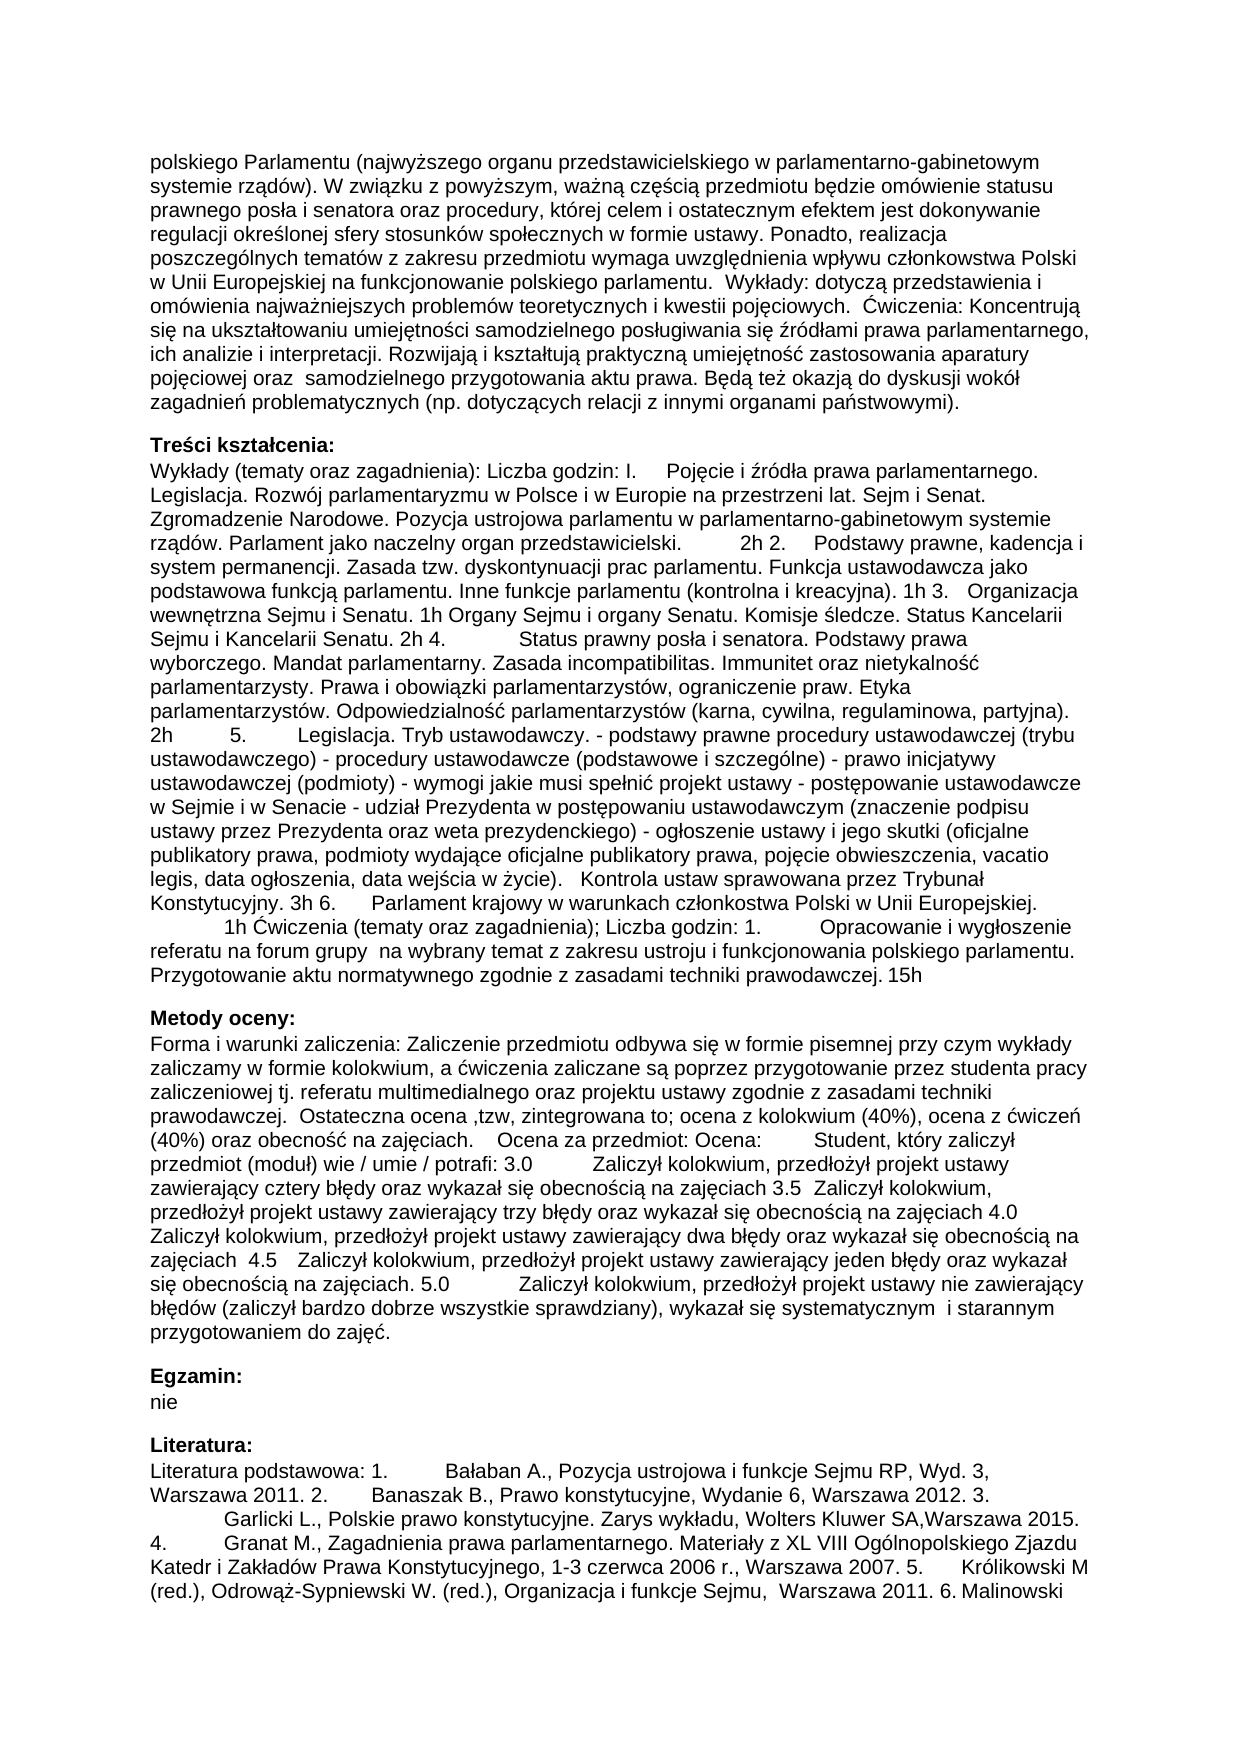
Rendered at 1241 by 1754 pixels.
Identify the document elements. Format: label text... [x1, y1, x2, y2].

text Treści kształcenia: [150, 433, 1090, 457]
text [150, 150, 1090, 413]
text Forma i warunki zaliczenia: Zaliczenie przedmiotu odbywa się w formie pisemnej przy czym wykłady zaliczamy w formie kolokwium, a ćwiczenia zaliczane są poprzez przygotowanie przez studenta pracy zaliczeniowej tj. referatu multimedialnego oraz projektu ustawy zgodnie z zasadami techniki prawodawczej. Ostateczna ocena ,tzw, zintegrowana to; ocena z kolokwium (40%), ocena z ćwiczeń (40%) oraz obecność na zajęciach. Ocena za przedmiot: Ocena: Student, który zaliczył przedmiot (moduł) wie / umie / potrafi: 3.0 Zaliczył kolokwium, przedłożył projekt ustawy zawierający cztery błędy oraz wykazał się obecnością na zajęciach 3.5 Zaliczył kolokwium, przedłożył projekt ustawy zawierający trzy błędy oraz wykazał się obecnością na zajęciach 4.0 Zaliczył kolokwium, przedłożył projekt ustawy zawierający dwa błędy oraz wykazał się obecnością na zajęciach 4.5 Zaliczył kolokwium, przedłożył projekt ustawy zawierający jeden błędy oraz wykazał się obecnością na zajęciach. 5.0 Zaliczył kolokwium, przedłożył projekt ustawy nie zawierający błędów (zaliczył bardzo dobrze wszystkie sprawdziany), wykazał się systematycznym i starannym przygotowaniem do zajęć. [150, 1032, 1090, 1344]
text Wykłady (tematy oraz zagadnienia): Liczba godzin: I. Pojęcie i źródła prawa parlamentarnego. Legislacja. Rozwój parlamentaryzmu w Polsce i w Europie na przestrzeni lat. Sejm i Senat. Zgromadzenie Narodowe. Pozycja ustrojowa parlamentu w parlamentarno-gabinetowym systemie rządów. Parlament jako naczelny organ przedstawicielski. 2h 2. Podstawy prawne, kadencja i system permanencji. Zasada tzw. dyskontynuacji prac parlamentu. Funkcja ustawodawcza jako podstawowa funkcją parlamentu. Inne funkcje parlamentu (kontrolna i kreacyjna). 1h 3. Organizacja wewnętrzna Sejmu i Senatu. 1h Organy Sejmu i organy Senatu. Komisje śledcze. Status Kancelarii Sejmu i Kancelarii Senatu. 2h 4. Status prawny posła i senatora. Podstawy prawa wyborczego. Mandat parlamentarny. Zasada incompatibilitas. Immunitet oraz nietykalność parlamentarzysty. Prawa i obowiązki parlamentarzystów, ograniczenie praw. Etyka parlamentarzystów. Odpowiedzialność parlamentarzystów (karna, cywilna, regulaminowa, partyjna). 2h 5. Legislacja. Tryb ustawodawczy. - podstawy prawne procedury ustawodawczej (trybu ustawodawczego) - procedury ustawodawcze (podstawowe i szczególne) - prawo inicjatywy ustawodawczej (podmioty) - wymogi jakie musi spełnić projekt ustawy - postępowanie ustawodawcze w Sejmie i w Senacie - udział Prezydenta w postępowaniu ustawodawczym (znaczenie podpisu ustawy przez Prezydenta oraz weta prezydenckiego) - ogłoszenie ustawy i jego skutki (oficjalne publikatory prawa, podmioty wydające oficjalne publikatory prawa, pojęcie obwieszczenia, vacatio legis, data ogłoszenia, data wejścia w życie). Kontrola ustaw sprawowana przez Trybunał Konstytucyjny. 3h 6. Parlament krajowy w warunkach członkostwa Polski w Unii Europejskiej. 1h Ćwiczenia (tematy oraz zagadnienia); Liczba godzin: 1. Opracowanie i wygłoszenie referatu na forum grupy na wybrany temat z zakresu ustroju i funkcjonowania polskiego parlamentu. Przygotowanie aktu normatywnego zgodnie z zasadami techniki prawodawczej. 15h [150, 459, 1090, 986]
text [150, 1459, 1090, 1603]
text Metody oceny: [150, 1006, 1090, 1030]
text Egzamin: [150, 1363, 1090, 1387]
text nie [150, 1389, 1090, 1413]
text Literatura: [150, 1433, 1090, 1457]
